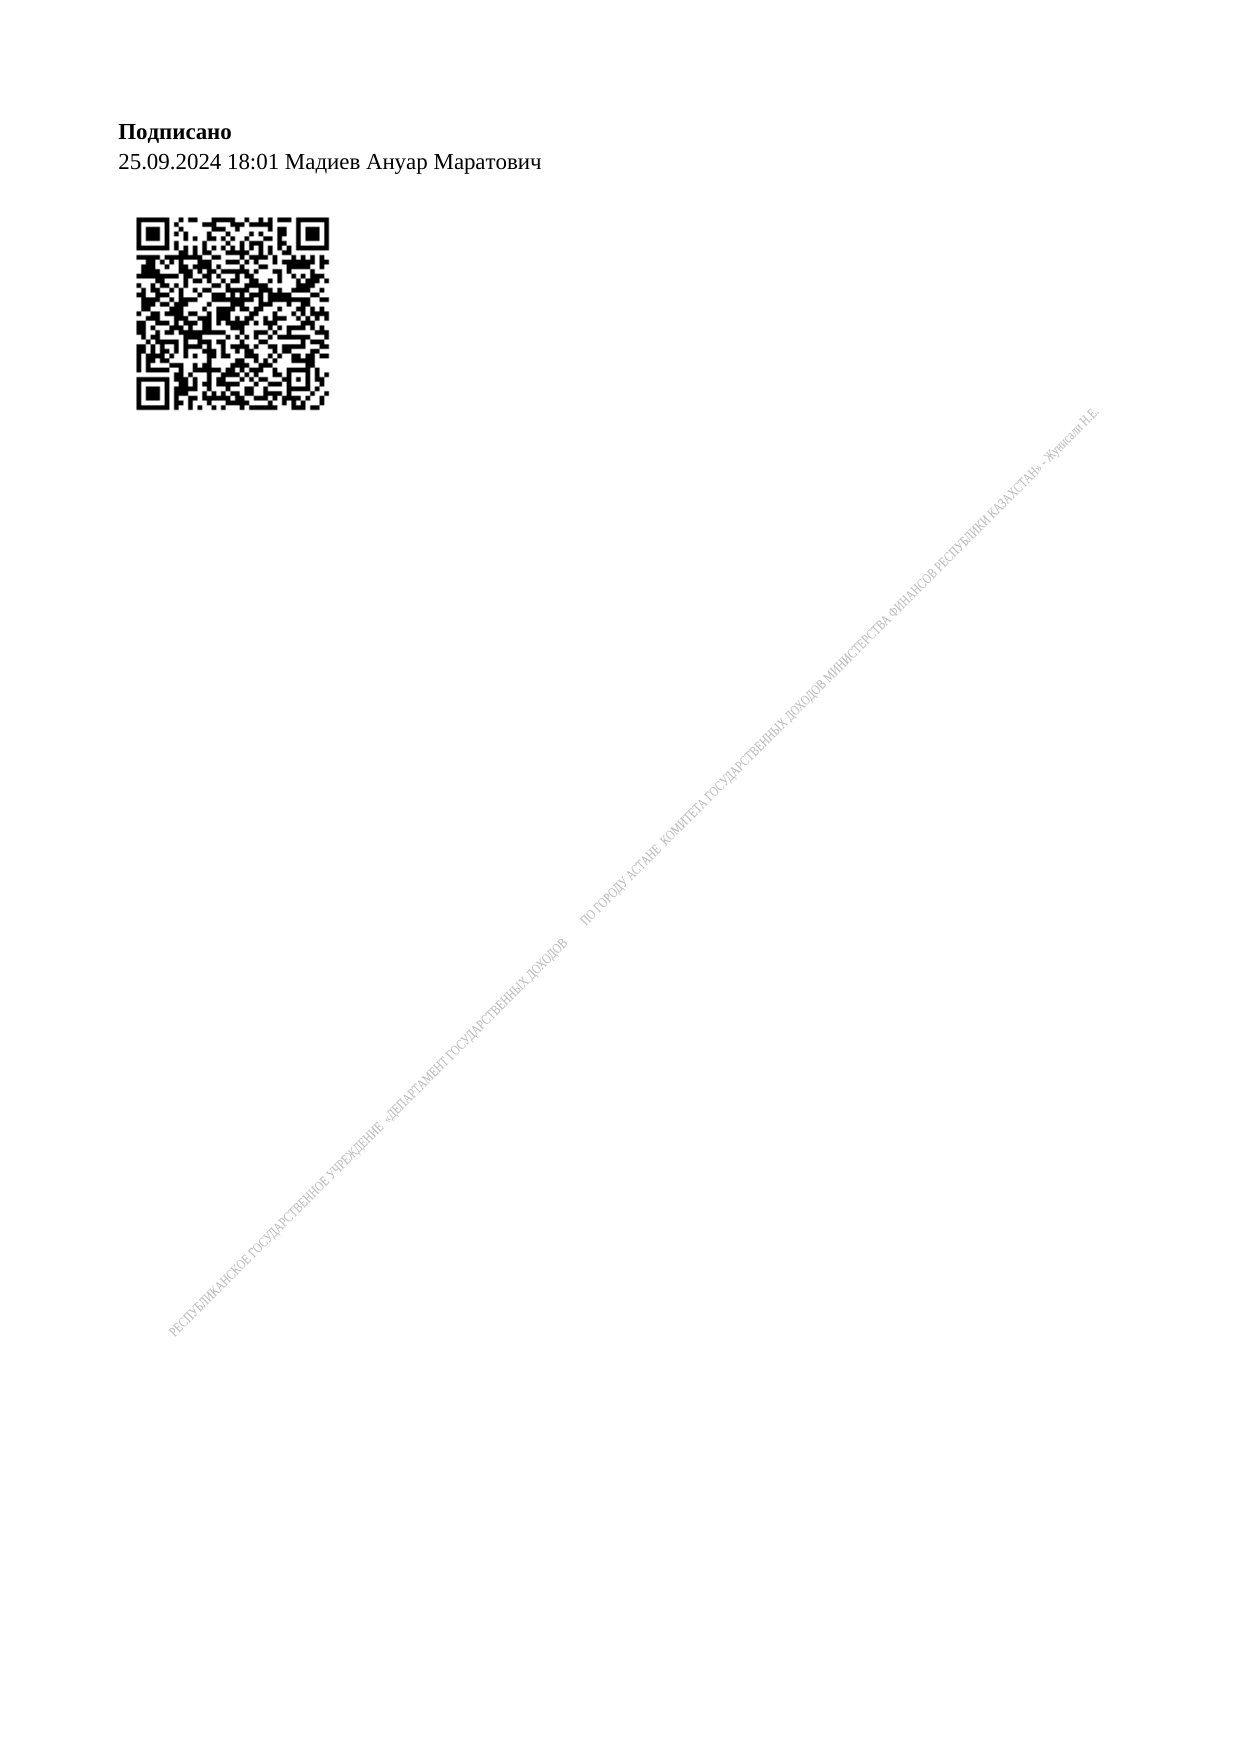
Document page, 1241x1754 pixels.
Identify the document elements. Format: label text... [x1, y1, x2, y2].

picture [118, 199, 348, 429]
text 25.09.2024 18:01 Мадиев Ануар Маратович [118, 148, 1152, 175]
text Подписано [118, 118, 1152, 144]
